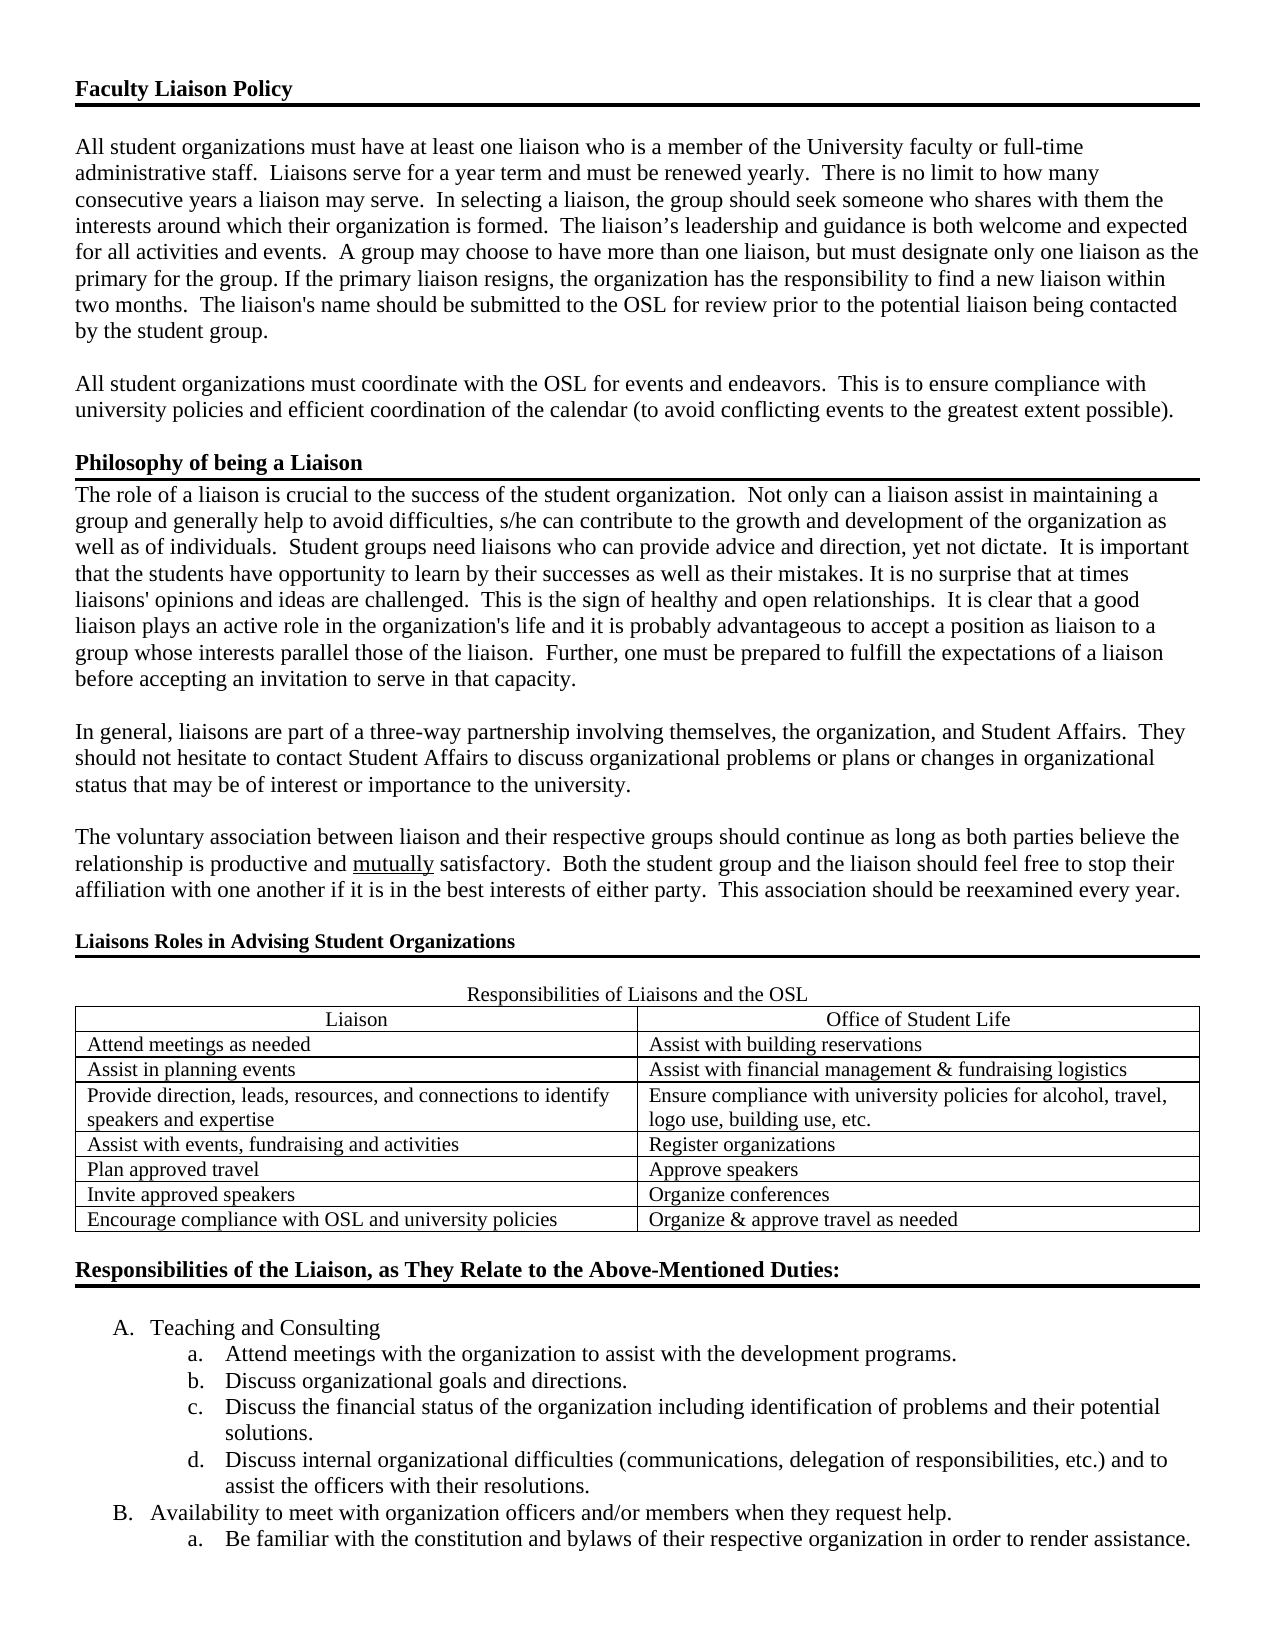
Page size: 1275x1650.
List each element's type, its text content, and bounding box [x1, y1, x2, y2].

list Availability to meet with organization officers and/or members when they request help. [112, 1498, 1200, 1525]
text In general, liaisons are part of a three-way partnership involving themselves, the organization, and Student Affairs. They should not hesitate to contact Student Affairs to discuss organizational problems or plans or changes in organizational status that may be of interest or importance to the university. [75, 718, 1200, 797]
table_cell Ensure compliance with university policies for alcohol, travel, logo use, building use, etc. [638, 1083, 1199, 1131]
text Liaisons Roles in Advising Student Organizations [75, 929, 1200, 955]
text Responsibilities of Liaisons and the OSL [75, 982, 1200, 1006]
list Discuss organizational goals and directions. [187, 1367, 1200, 1393]
table_cell Assist with financial management & fundraising logistics [638, 1058, 1199, 1081]
table_cell Approve speakers [638, 1157, 1199, 1181]
list Be familiar with the constitution and bylaws of their respective organization in order to render assistance. [187, 1525, 1200, 1551]
table_cell Encourage compliance with OSL and university policies [76, 1207, 637, 1231]
list Discuss the financial status of the organization including identification of problems and their potential solutions. [187, 1393, 1200, 1446]
list Teaching and Consulting [112, 1314, 1200, 1340]
text Faculty Liaison Policy [75, 75, 1200, 103]
list Attend meetings with the organization to assist with the development programs. [187, 1340, 1200, 1367]
table_cell Organize & approve travel as needed [638, 1207, 1199, 1231]
text All student organizations must have at least one liaison who is a member of the University faculty or full-time administrative staff. Liaisons serve for a year term and must be renewed yearly. There is no limit to how many consecutive years a liaison may serve. In selecting a liaison, the group should seek someone who shares with them the interests around which their organization is formed. The liaison’s leadership and guidance is both welcome and expected for all activities and events. A group may choose to have more than one liaison, but must designate only one liaison as the primary for the group. If the primary liaison resigns, the organization has the responsibility to find a new liaison within two months. The liaison's name should be submitted to the OSL for review prior to the potential liaison being contacted by the student group. [75, 133, 1200, 344]
table_cell Assist with events, fundraising and activities [76, 1132, 637, 1156]
list Discuss internal organizational difficulties (communications, delegation of responsibilities, etc.) and to assist the officers with their resolutions. [187, 1446, 1200, 1498]
text Philosophy of being a Liaison [75, 449, 1200, 478]
text The voluntary association between liaison and their respective groups should continue as long as both parties believe the relationship is productive and mutually satisfactory. Both the student group and the liaison should feel free to stop their affiliation with one another if it is in the best interests of either party. This association should be reexamined every year. [75, 823, 1200, 902]
table_cell Organize conferences [638, 1182, 1199, 1206]
table_cell Provide direction, leads, resources, and connections to identify speakers and expertise [76, 1083, 637, 1131]
text All student organizations must coordinate with the OSL for events and endeavors. This is to ensure compliance with university policies and efficient coordination of the calendar (to avoid conflicting events to the greatest extent possible). [75, 370, 1200, 423]
table_header Liaison [76, 1007, 637, 1031]
text The role of a liaison is crucial to the success of the student organization. Not only can a liaison assist in maintaining a group and generally help to avoid difficulties, s/he can contribute to the growth and development of the organization as well as of individuals. Student groups need liaisons who can provide advice and direction, yet not dictate. It is important that the students have opportunity to learn by their successes as well as their mistakes. It is no surprise that at times liaisons' opinions and ideas are challenged. This is the sign of healthy and open relationships. It is clear that a good liaison plays an active role in the organization's life and it is probably advantageous to accept a position as liaison to a group whose interests parallel those of the liaison. Further, one must be prepared to fulfill the expectations of a liaison before accepting an invitation to serve in that capacity. [75, 481, 1200, 692]
table_cell Invite approved speakers [76, 1182, 637, 1206]
table_header Office of Student Life [638, 1007, 1199, 1031]
table_cell Assist in planning events [76, 1058, 637, 1081]
table_cell Plan approved travel [76, 1157, 637, 1181]
table_cell Register organizations [638, 1132, 1199, 1156]
table_cell Assist with building reservations [638, 1032, 1199, 1056]
text Responsibilities of the Liaison, as They Relate to the Above-Mentioned Duties: [75, 1256, 1200, 1284]
table_cell Attend meetings as needed [76, 1032, 637, 1056]
